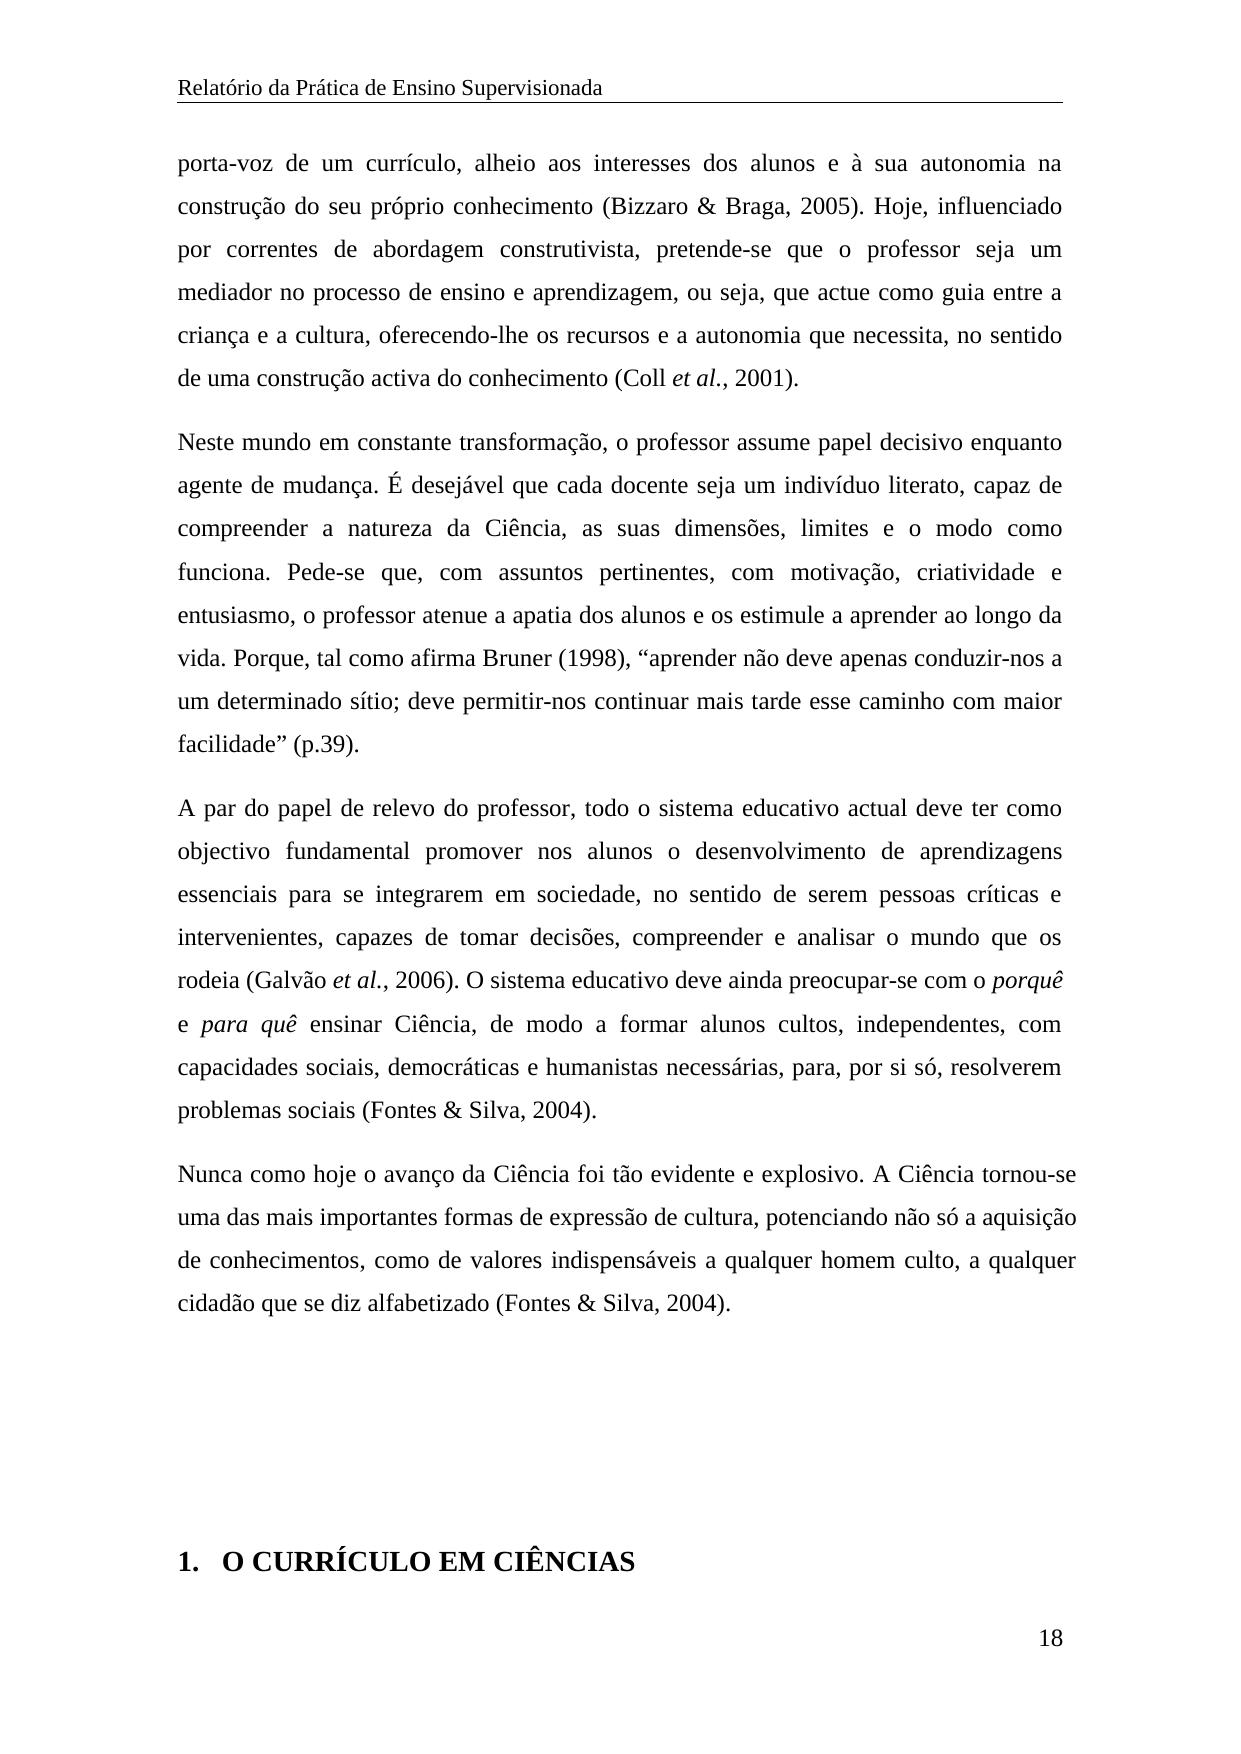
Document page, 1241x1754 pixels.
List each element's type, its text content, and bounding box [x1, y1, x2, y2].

text Nunca como hoje o avanço da Ciência foi tão evidente e explosivo. A Ciência tornou-se uma das mais importantes formas de expressão de cultura, potenciando não só a aquisição de conhecimentos, como de valores indispensáveis a qualquer homem culto, a qualquer cidadão que se diz alfabetizado (Fontes & Silva, 2004). [177, 1159, 1077, 1317]
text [177, 148, 1063, 392]
text Neste mundo em constante transformação, o professor assume papel decisivo enquanto agente de mudança. É desejável que cada docente seja um indivíduo literato, capaz de compreender a natureza da Ciência, as suas dimensões, limites e o modo como funciona. Pede-se que, com assuntos pertinentes, com motivação, criatividade e entusiasmo, o professor atenue a apatia dos alunos e os estimule a aprender ao longo da vida. Porque, tal como afirma Bruner (1998), “aprender não deve apenas conduzir-nos a um determinado sítio; deve permitir-nos continuar mais tarde esse caminho com maior facilidade” (p.39). [177, 427, 1063, 758]
list O CURRÍCULO EM CIÊNCIAS [177, 1544, 1063, 1578]
text A par do papel de relevo do professor, todo o sistema educativo actual deve ter como objectivo fundamental promover nos alunos o desenvolvimento de aprendizagens essenciais para se integrarem em sociedade, no sentido de serem pessoas críticas e intervenientes, capazes de tomar decisões, compreender e analisar o mundo que os rodeia (Galvão et al., 2006). O sistema educativo deve ainda preocupar-se com o porquê e para quê ensinar Ciência, de modo a formar alunos cultos, independentes, com capacidades sociais, democráticas e humanistas necessárias, para, por si só, resolverem problemas sociais (Fontes & Silva, 2004). [177, 793, 1063, 1124]
